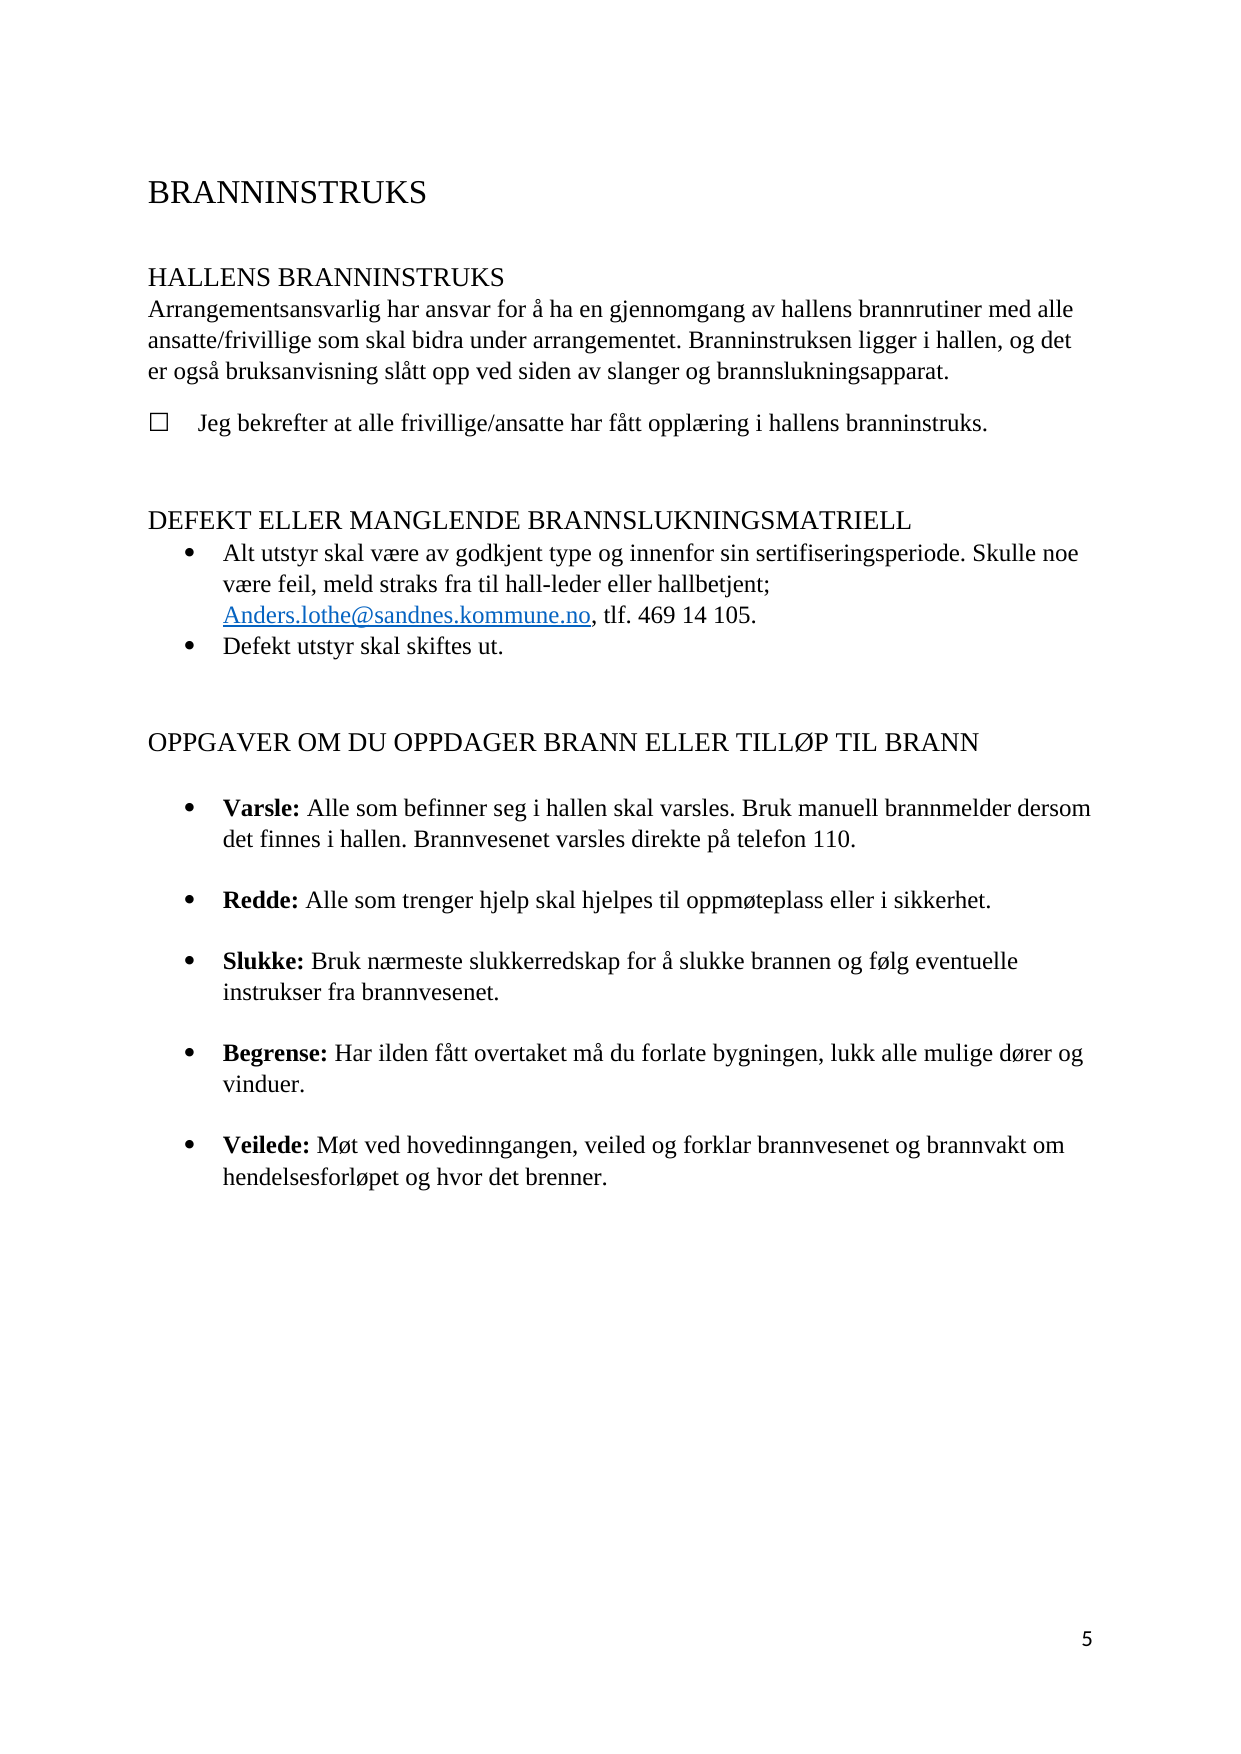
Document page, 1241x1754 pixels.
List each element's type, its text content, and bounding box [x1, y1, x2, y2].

subtitle HALLENS BRANNINSTRUKS [148, 261, 1093, 292]
text Arrangementsansvarlig har ansvar for å ha en gjennomgang av hallens brannrutiner med alle ansatte/frivillige som skal bidra under arrangementet. Branninstruksen ligger i hallen, og det er også bruksanvisning slått opp ved siden av slanger og brannslukningsapparat. [148, 294, 1093, 385]
text Jeg bekrefter at alle frivillige/ansatte har fått opplæring i hallens branninstruks. [148, 404, 1093, 438]
list Slukke: Bruk nærmeste slukkerredskap for å slukke brannen og følg eventuelle instrukser fra brannvesenet. [185, 946, 1093, 1036]
list Defekt utstyr skal skiftes ut. [185, 631, 1093, 660]
list Begrense: Har ilden fått overtaket må du forlate bygningen, lukk alle mulige dører og vinduer. [185, 1038, 1093, 1128]
subtitle BRANNINSTRUKS [148, 173, 1093, 211]
list Alt utstyr skal være av godkjent type og innenfor sin sertifiseringsperiode. Skulle noe være feil, meld straks fra til hall-leder eller hallbetjent; Anders.lothe@sandnes.kommune.no, tlf. 469 14 105. [185, 538, 1093, 629]
subtitle OPPGAVER OM DU OPPDAGER BRANN ELLER TILLØP TIL BRANN [148, 726, 1093, 790]
subtitle DEFEKT ELLER MANGLENDE BRANNSLUKNINGSMATRIELL [148, 504, 1093, 536]
list Veilede: Møt ved hovedinngangen, veiled og forklar brannvesenet og brannvakt om hendelsesforløpet og hvor det brenner. [185, 1131, 1093, 1190]
list Varsle: Alle som befinner seg i hallen skal varsles. Bruk manuell brannmelder dersom det finnes i hallen. Brannvesenet varsles direkte på telefon 110. [185, 793, 1093, 883]
list Redde: Alle som trenger hjelp skal hjelpes til oppmøteplass eller i sikkerhet. [185, 885, 1093, 944]
